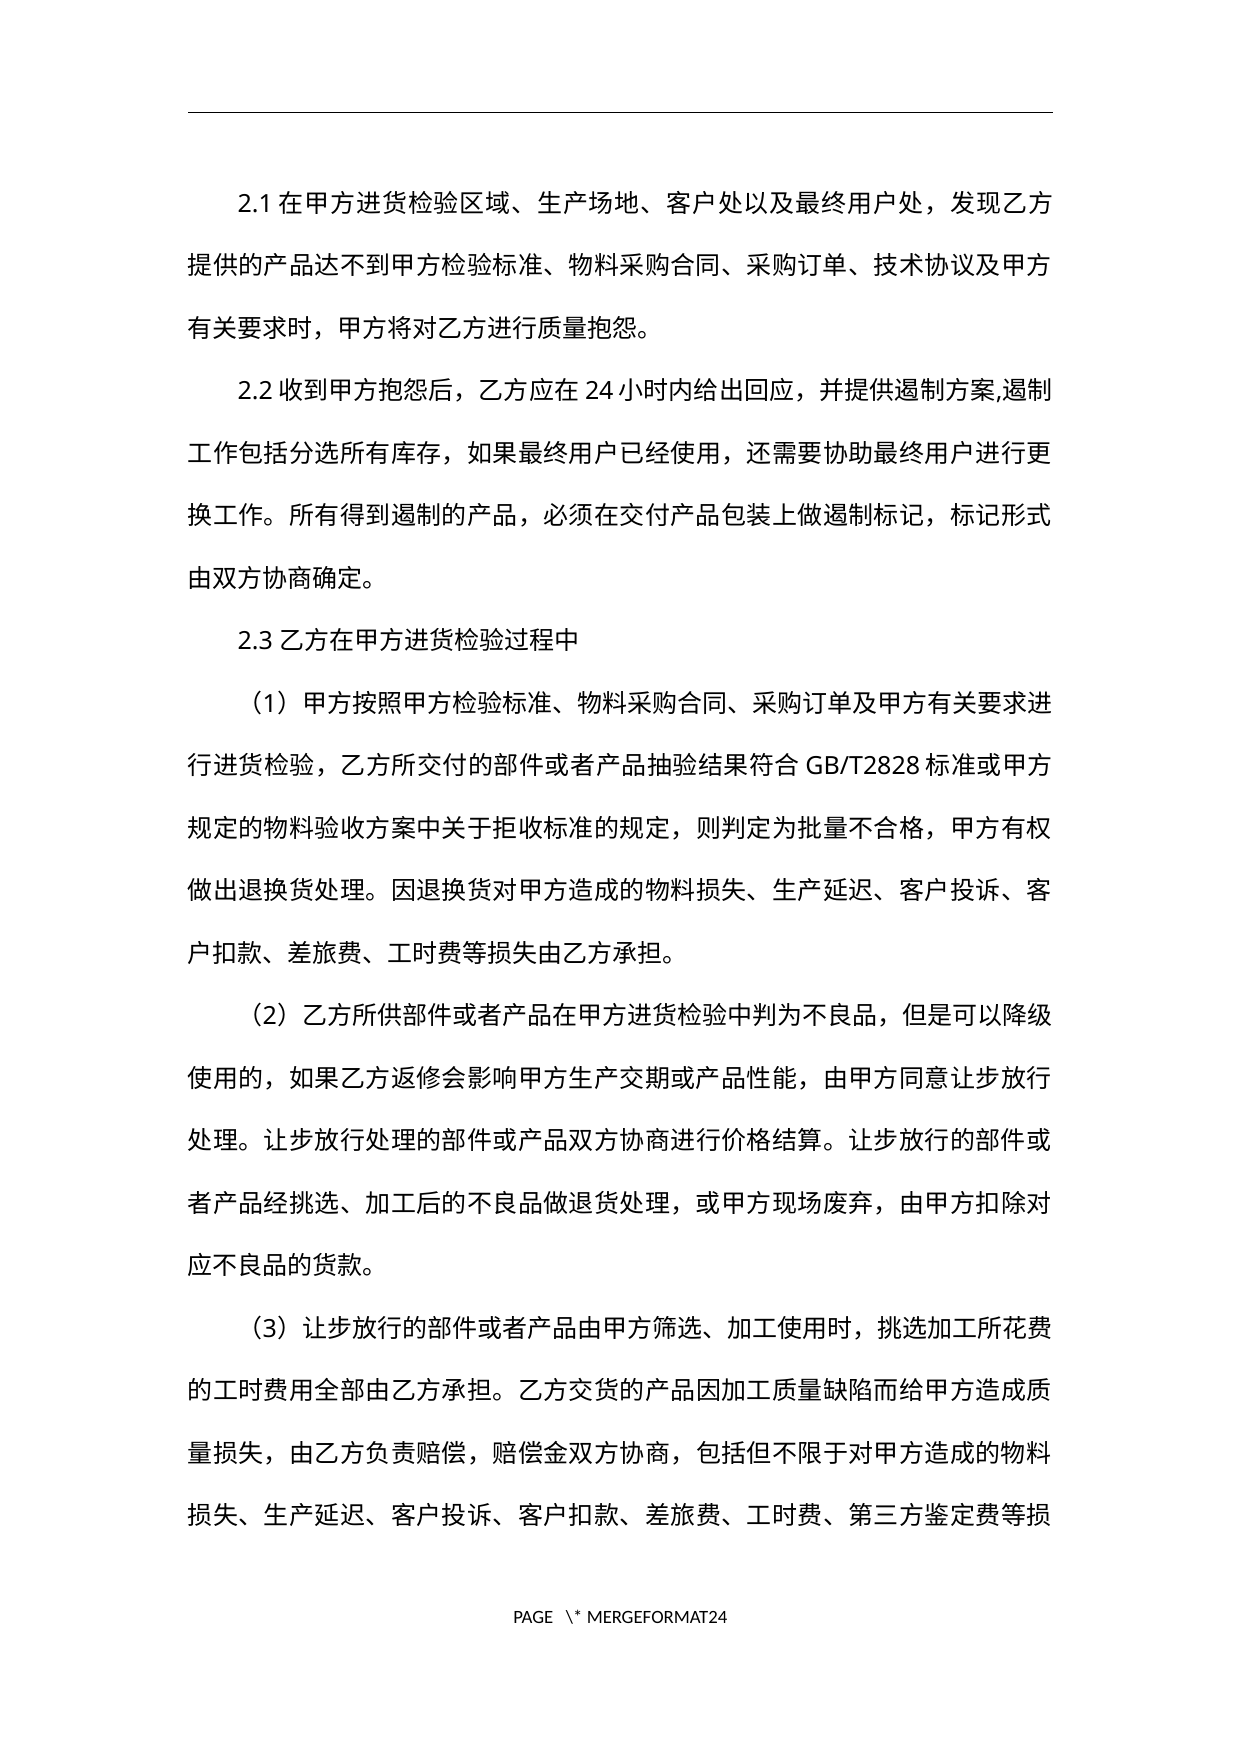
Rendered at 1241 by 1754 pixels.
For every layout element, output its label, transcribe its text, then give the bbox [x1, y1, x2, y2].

text 2.1在甲方进货检验区域、生产场地、客户处以及最终用户处，发现乙方提供的产品达不到甲方检验标准、物料采购合同、采购订单、技术协议及甲方有关要求时，甲方将对乙方进行质量抱怨。 [187, 162, 1053, 349]
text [187, 1287, 1053, 1537]
text 2.2收到甲方抱怨后，乙方应在24小时内给出回应，并提供遏制方案,遏制工作包括分选所有库存，如果最终用户已经使用，还需要协助最终用户进行更换工作。所有得到遏制的产品，必须在交付产品包装上做遏制标记，标记形式由双方协商确定。 [187, 349, 1053, 599]
text （1）甲方按照甲方检验标准、物料采购合同、采购订单及甲方有关要求进行进货检验，乙方所交付的部件或者产品抽验结果符合GB/T2828标准或甲方规定的物料验收方案中关于拒收标准的规定，则判定为批量不合格，甲方有权做出退换货处理。因退换货对甲方造成的物料损失、生产延迟、客户投诉、客户扣款、差旅费、工时费等损失由乙方承担。 [187, 662, 1053, 974]
text （2）乙方所供部件或者产品在甲方进货检验中判为不良品，但是可以降级使用的，如果乙方返修会影响甲方生产交期或产品性能，由甲方同意让步放行处理。让步放行处理的部件或产品双方协商进行价格结算。让步放行的部件或者产品经挑选、加工后的不良品做退货处理，或甲方现场废弃，由甲方扣除对应不良品的货款。 [187, 974, 1053, 1287]
text 2.3 乙方在甲方进货检验过程中 [187, 599, 1053, 662]
